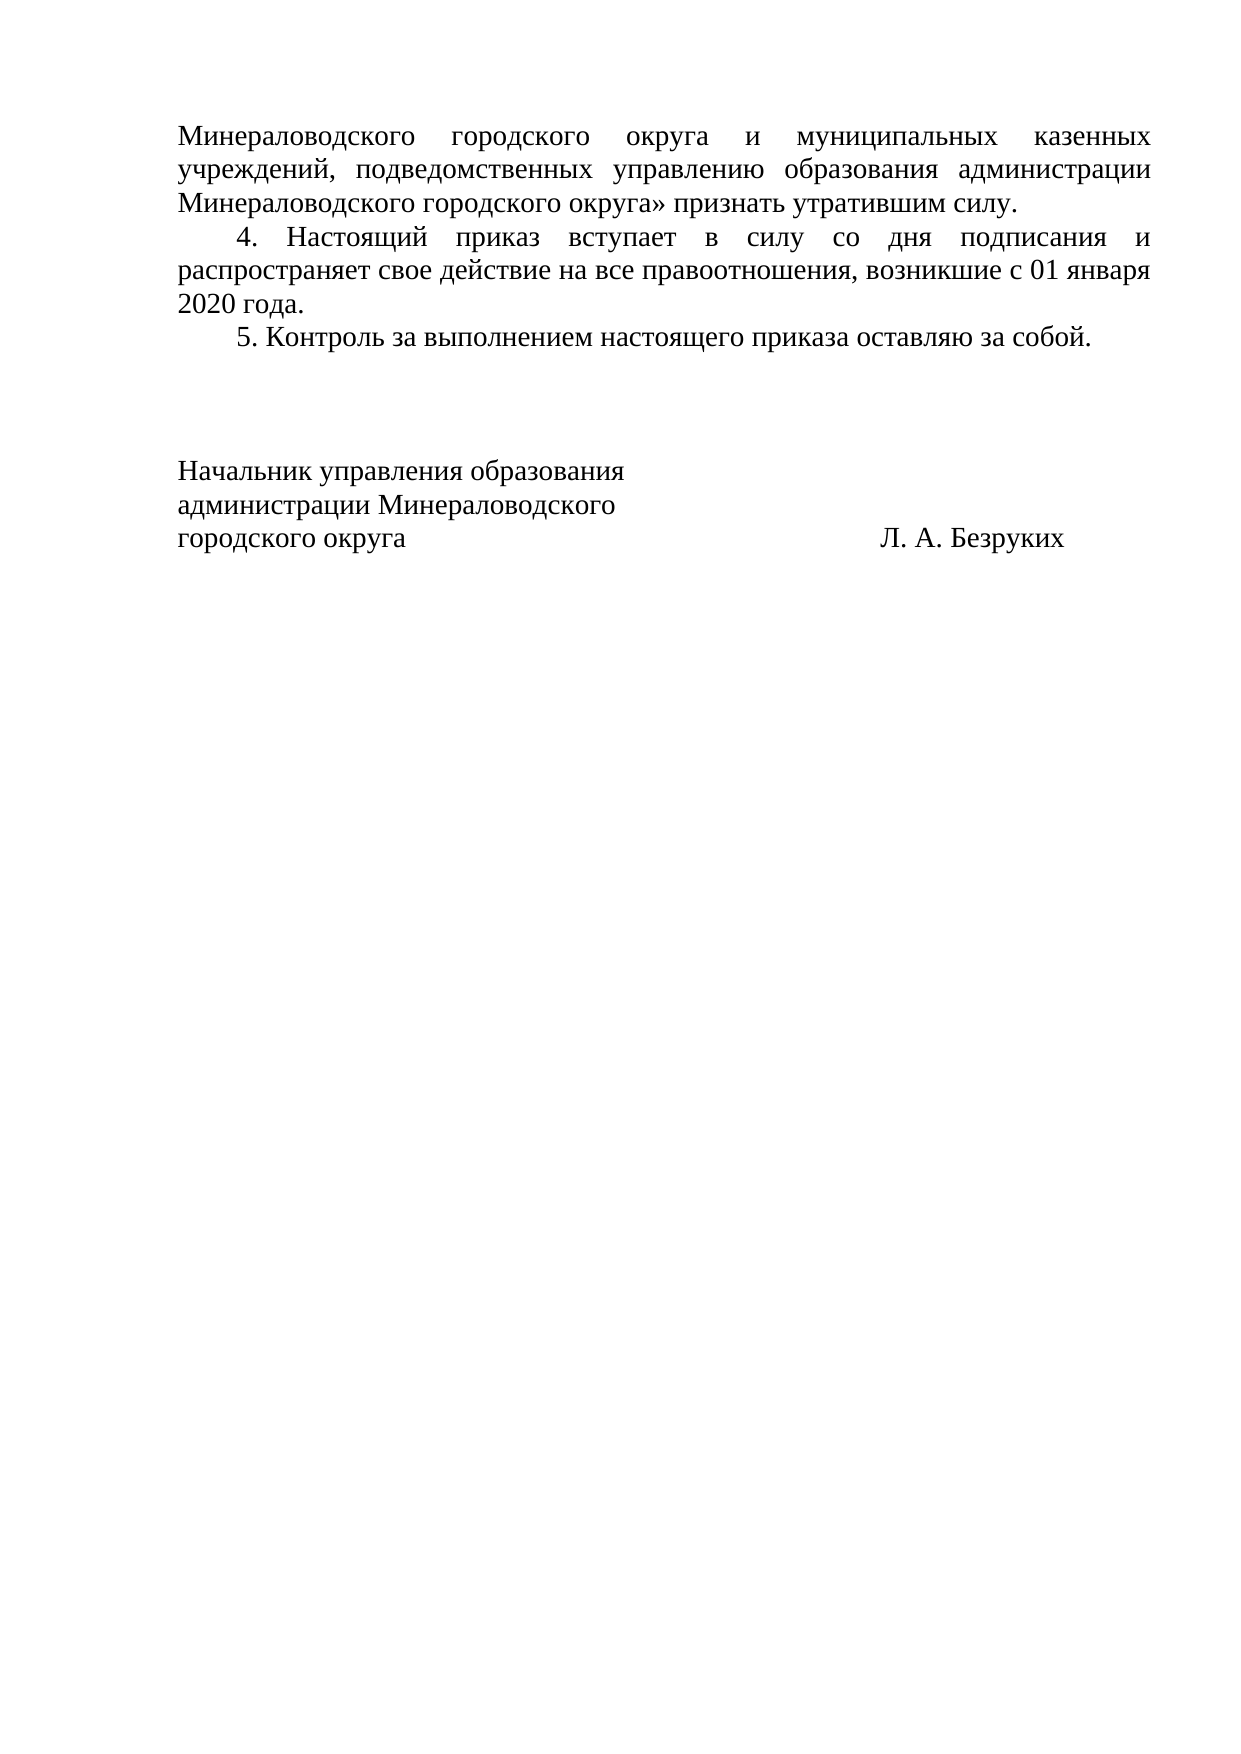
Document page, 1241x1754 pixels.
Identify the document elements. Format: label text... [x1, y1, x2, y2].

text 5. Контроль за выполнением настоящего приказа оставляю за собой. [177, 319, 1152, 353]
text Начальник управления образования [177, 453, 1152, 487]
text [177, 118, 1152, 219]
text администрации Минераловодского [177, 487, 1152, 521]
text городского округа Л. А. Безруких [177, 521, 1152, 554]
text 4. Настоящий приказ вступает в силу со дня подписания и распространяет свое действие на все правоотношения, возникшие с 01 января 2020 года. [177, 219, 1152, 319]
